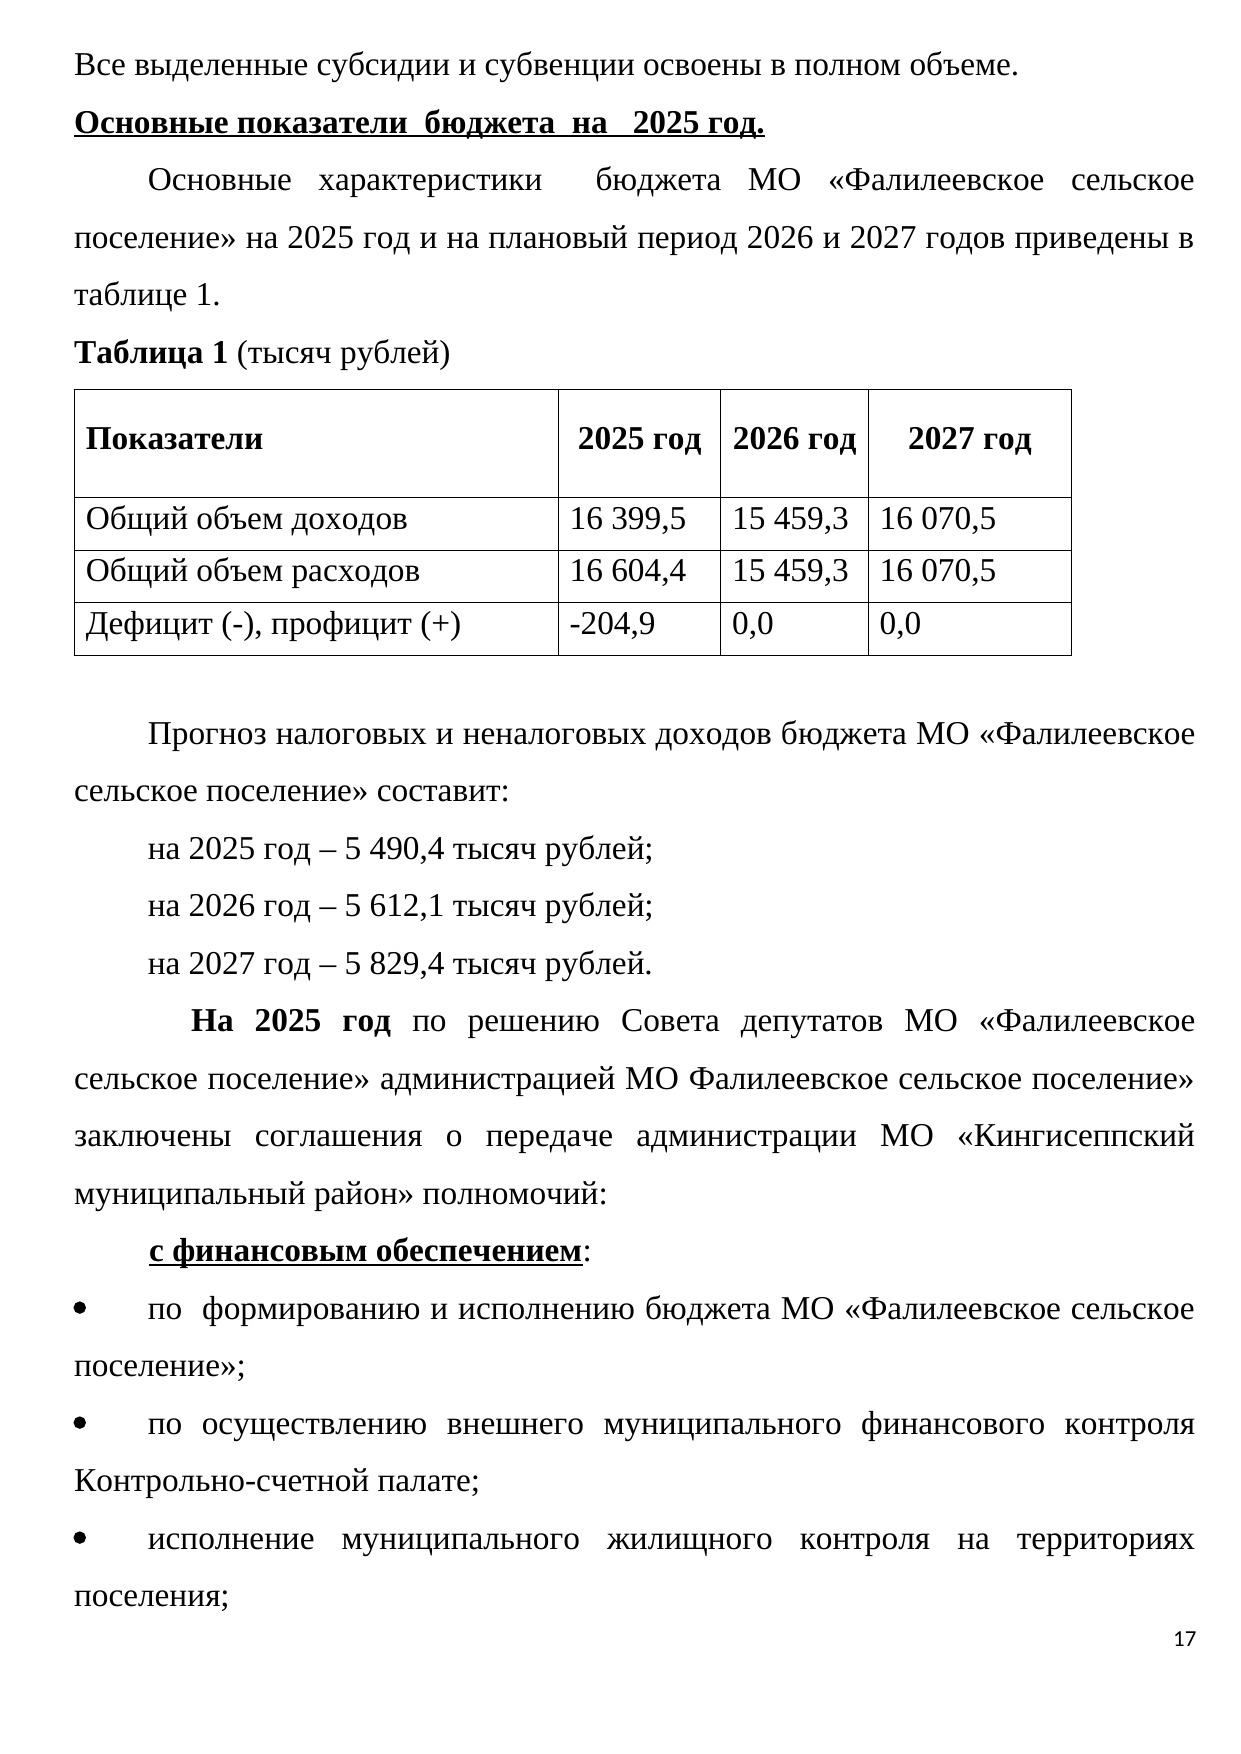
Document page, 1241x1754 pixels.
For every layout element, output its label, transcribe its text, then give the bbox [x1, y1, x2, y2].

table_cell 16 604,4 [559, 551, 720, 602]
table_cell -204,9 [559, 603, 720, 654]
table_cell Общий объем доходов [75, 498, 558, 549]
table_cell 16 399,5 [559, 498, 720, 549]
table_header 2026 год [721, 390, 868, 497]
text Таблица 1 (тысяч рублей) [74, 332, 1196, 370]
table_cell 0,0 [721, 603, 868, 654]
table_cell 0,0 [869, 603, 1071, 654]
list исполнение муниципального жилищного контроля на территориях поселения; [74, 1518, 1196, 1614]
text На 2025 год по решению Совета депутатов МО «Фалилеевское сельское поселение» администрацией МО Фалилеевское сельское поселение» заключены соглашения о передаче администрации МО «Кингисеппский муниципальный район» полномочий: [74, 1001, 1196, 1211]
table_cell 16 070,5 [869, 498, 1071, 549]
table_header Показатели [75, 390, 558, 497]
table_cell 15 459,3 [721, 498, 868, 549]
text на 2027 год – 5 829,4 тысяч рублей. [74, 943, 1196, 981]
text на 2026 год – 5 612,1 тысяч рублей; [74, 886, 1196, 924]
text на 2025 год – 5 490,4 тысяч рублей; [74, 828, 1196, 866]
table_cell Дефицит (-), профицит (+) [75, 603, 558, 654]
text Основные характеристики бюджета МО «Фалилеевское сельское поселение» на 2025 год и на плановый период 2026 и 2027 годов приведены в таблице 1. [74, 159, 1196, 313]
text Прогноз налоговых и неналоговых доходов бюджета МО «Фалилеевское сельское поселение» составит: [74, 713, 1196, 809]
text Основные показатели бюджета на 2025 год. [74, 102, 1196, 140]
table_header 2027 год [869, 390, 1071, 497]
table_cell Общий объем расходов [75, 551, 558, 602]
table_header 2025 год [559, 390, 720, 497]
text с финансовым обеспечением: [74, 1231, 1196, 1269]
table_cell 16 070,5 [869, 551, 1071, 602]
list по осуществлению внешнего муниципального финансового контроля Контрольно-счетной палате; [74, 1403, 1196, 1499]
list по формированию и исполнению бюджета МО «Фалилеевское сельское поселение»; [74, 1288, 1196, 1384]
text Все выделенные субсидии и субвенции освоены в полном объеме. [74, 44, 1171, 83]
table_cell 15 459,3 [721, 551, 868, 602]
